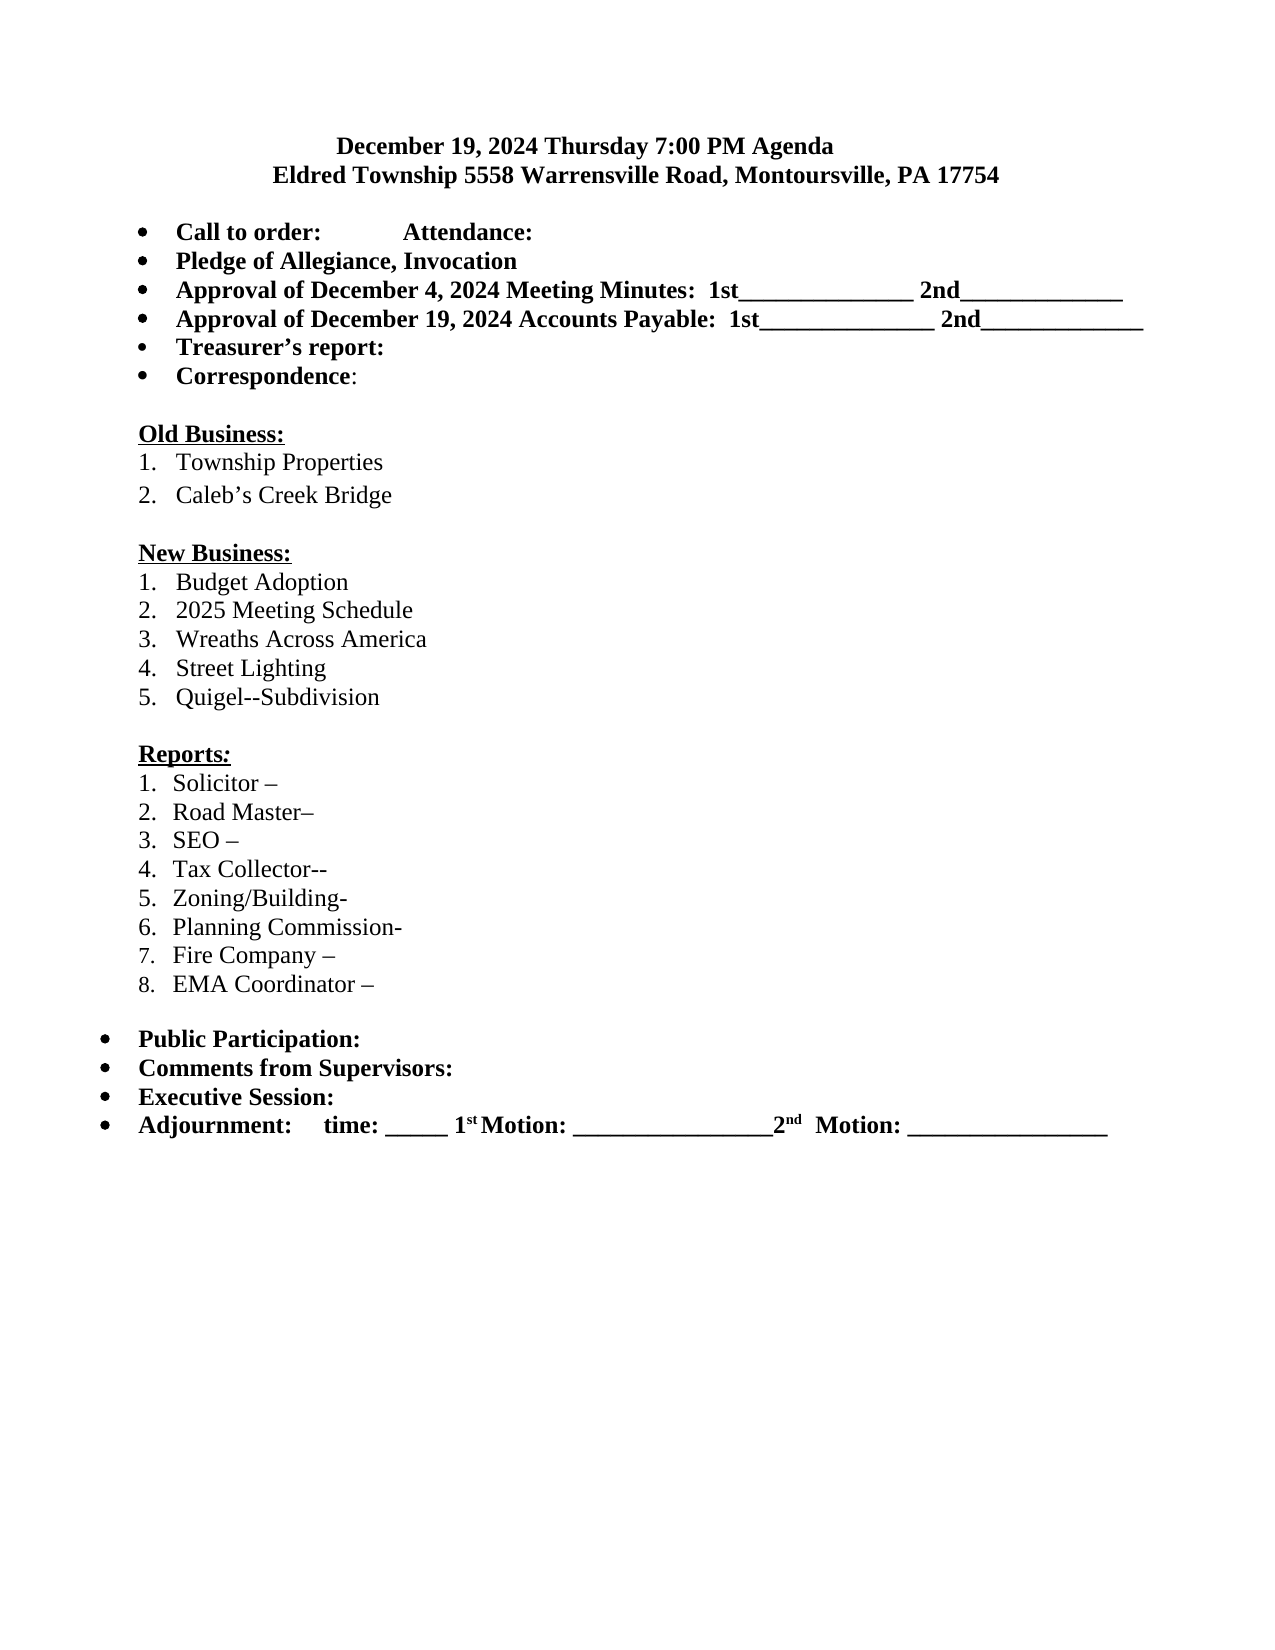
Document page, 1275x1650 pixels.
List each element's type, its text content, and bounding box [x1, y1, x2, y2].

list Solicitor – [138, 768, 1246, 797]
list Old Business: [138, 419, 1246, 447]
list Zoning/Building- [26, 883, 1246, 912]
list Approval of December 4, 2024 Meeting Minutes: 1st______________ 2nd_____________ [138, 275, 1246, 304]
list Public Participation: [101, 1024, 1246, 1053]
list Budget Adoption [138, 567, 1246, 596]
list 2025 Meeting Schedule [138, 596, 1246, 624]
list Tax Collector-- [26, 854, 1246, 883]
text Eldred Township 5558 Warrensville Road, Montoursville, PA 17754 [26, 160, 1246, 189]
list EMA Coordinator – [26, 969, 1246, 998]
list Comments from Supervisors: [101, 1053, 1275, 1082]
list Adjournment: time: _____ 1st Motion: ________________2nd Motion: ________________ [101, 1111, 1275, 1139]
list Planning Commission- [26, 912, 1246, 941]
list Reports: [138, 739, 1246, 768]
list Wreaths Across America [138, 624, 1246, 653]
list Township Properties [138, 447, 1246, 476]
list Approval of December 19, 2024 Accounts Payable: 1st______________ 2nd_____________ [138, 304, 1246, 332]
list Street Lighting [138, 653, 1246, 682]
list New Business: [138, 538, 1246, 567]
list Correspondence: [138, 361, 1246, 390]
list Call to order: Attendance: [138, 217, 1246, 246]
list Executive Session: [101, 1082, 1275, 1111]
list SEO – [26, 826, 1246, 854]
list Pledge of Allegiance, Invocation [138, 246, 1246, 275]
list Road Master– [138, 797, 1246, 826]
text December 19, 2024 Thursday 7:00 PM Agenda [26, 131, 1246, 160]
list Treasurer’s report: [138, 332, 1246, 361]
list Quigel--Subdivision [138, 682, 1246, 711]
list Fire Company – [26, 941, 1246, 969]
list Caleb’s Creek Bridge [138, 481, 1246, 509]
